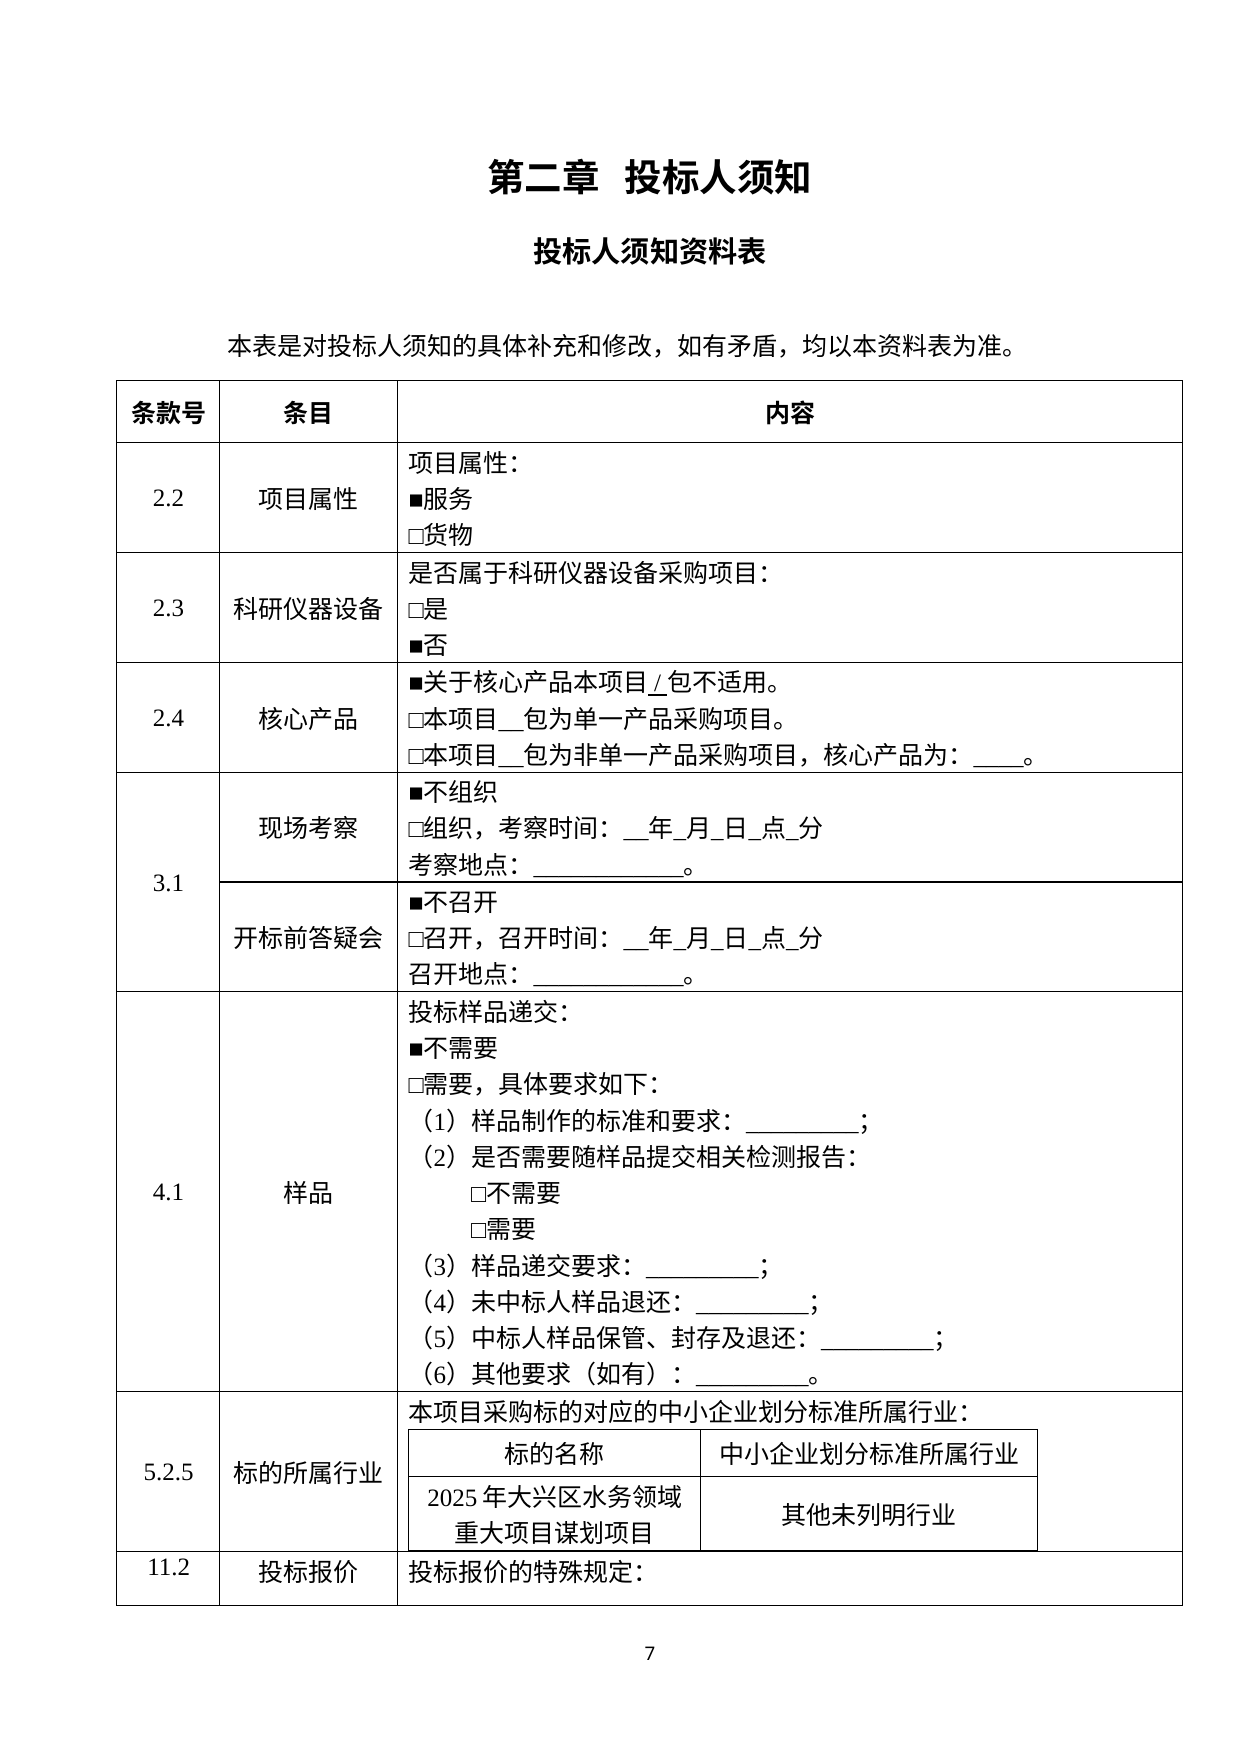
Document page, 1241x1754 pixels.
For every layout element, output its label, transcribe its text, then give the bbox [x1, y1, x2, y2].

table_cell 11.2 [117, 1552, 219, 1605]
table_cell 投标报价的特殊规定： □无 ■有，具体情形：最高投标限价：173.62万元。 [398, 1552, 1182, 1605]
table_cell 2.2 [117, 443, 219, 552]
table_cell 核心产品 [220, 663, 397, 772]
table_cell ■不召开 □召开，召开时间：__年_月_日_点_分 召开地点：____________。 [398, 883, 1182, 991]
table_cell 项目属性 [220, 443, 397, 552]
table_cell ■不组织 □组织，考察时间：__年_月_日_点_分 考察地点：____________。 [398, 773, 1182, 881]
table_cell 科研仪器设备 [220, 553, 397, 662]
table_cell 是否属于科研仪器设备采购项目： □是 ■否 [398, 553, 1182, 662]
table_header 内容 [398, 381, 1182, 442]
table_cell 2.4 [117, 663, 219, 772]
table_cell 开标前答疑会 [220, 883, 397, 991]
table_cell 投标样品递交： ■不需要 □需要，具体要求如下： （1）样品制作的标准和要求：_________； （2）是否需要随样品提交相关检测报告： □不需要 □需要 （3）样品递交要求：_________； （4）未中标人样品退还：_________； （5）中标人样品保管、封存及退还：_________； （6）其他要求（如有）：_________。 [398, 992, 1182, 1391]
table_cell 样品 [220, 992, 397, 1391]
text 第二章 投标人须知 [177, 148, 1122, 202]
table_cell 5.2.5 [117, 1392, 219, 1551]
table_cell 现场考察 [220, 773, 397, 881]
table_cell 3.1 [117, 773, 219, 991]
table_cell ■关于核心产品本项目 / 包不适用。 □本项目__包为单一产品采购项目。 □本项目__包为非单一产品采购项目，核心产品为：____。 [398, 663, 1182, 772]
table_cell 投标报价 [220, 1552, 397, 1605]
table_cell 4.1 [117, 992, 219, 1391]
table_header 条目 [220, 381, 397, 442]
table_header 条款号 [117, 381, 219, 442]
table_cell 2.3 [117, 553, 219, 662]
subtitle 投标人须知资料表 [177, 229, 1122, 271]
table_cell 本项目采购标的对应的中小企业划分标准所属行业： [398, 1392, 1182, 1551]
text 本表是对投标人须知的具体补充和修改，如有矛盾，均以本资料表为准。 [177, 326, 1122, 362]
table_cell 标的所属行业 [220, 1392, 397, 1551]
table_cell 项目属性： ■服务 □货物 [398, 443, 1182, 552]
